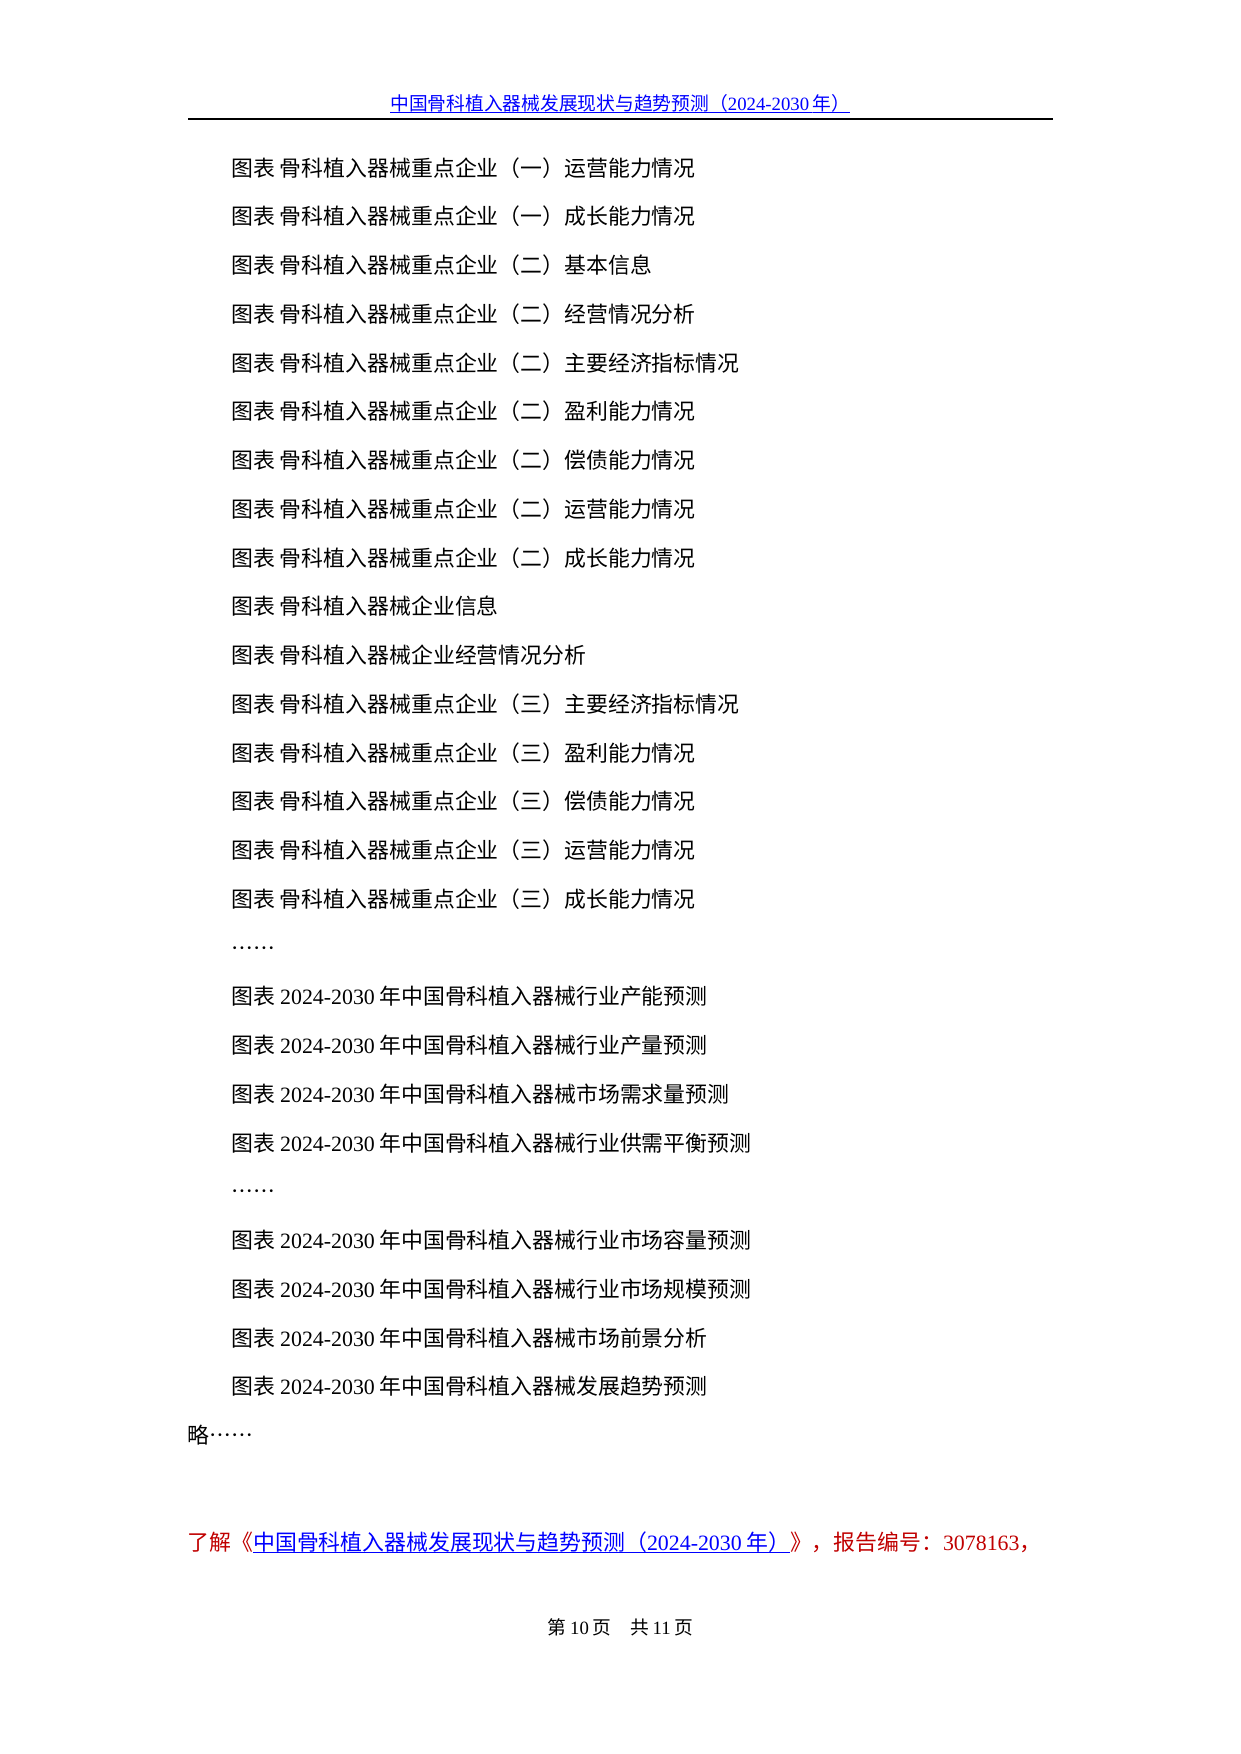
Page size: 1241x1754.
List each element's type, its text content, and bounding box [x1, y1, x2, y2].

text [187, 150, 1053, 1450]
text 了解《中国骨科植入器械发展现状与趋势预测（2024-2030年）》，报告编号：3078163， [187, 1524, 1053, 1557]
